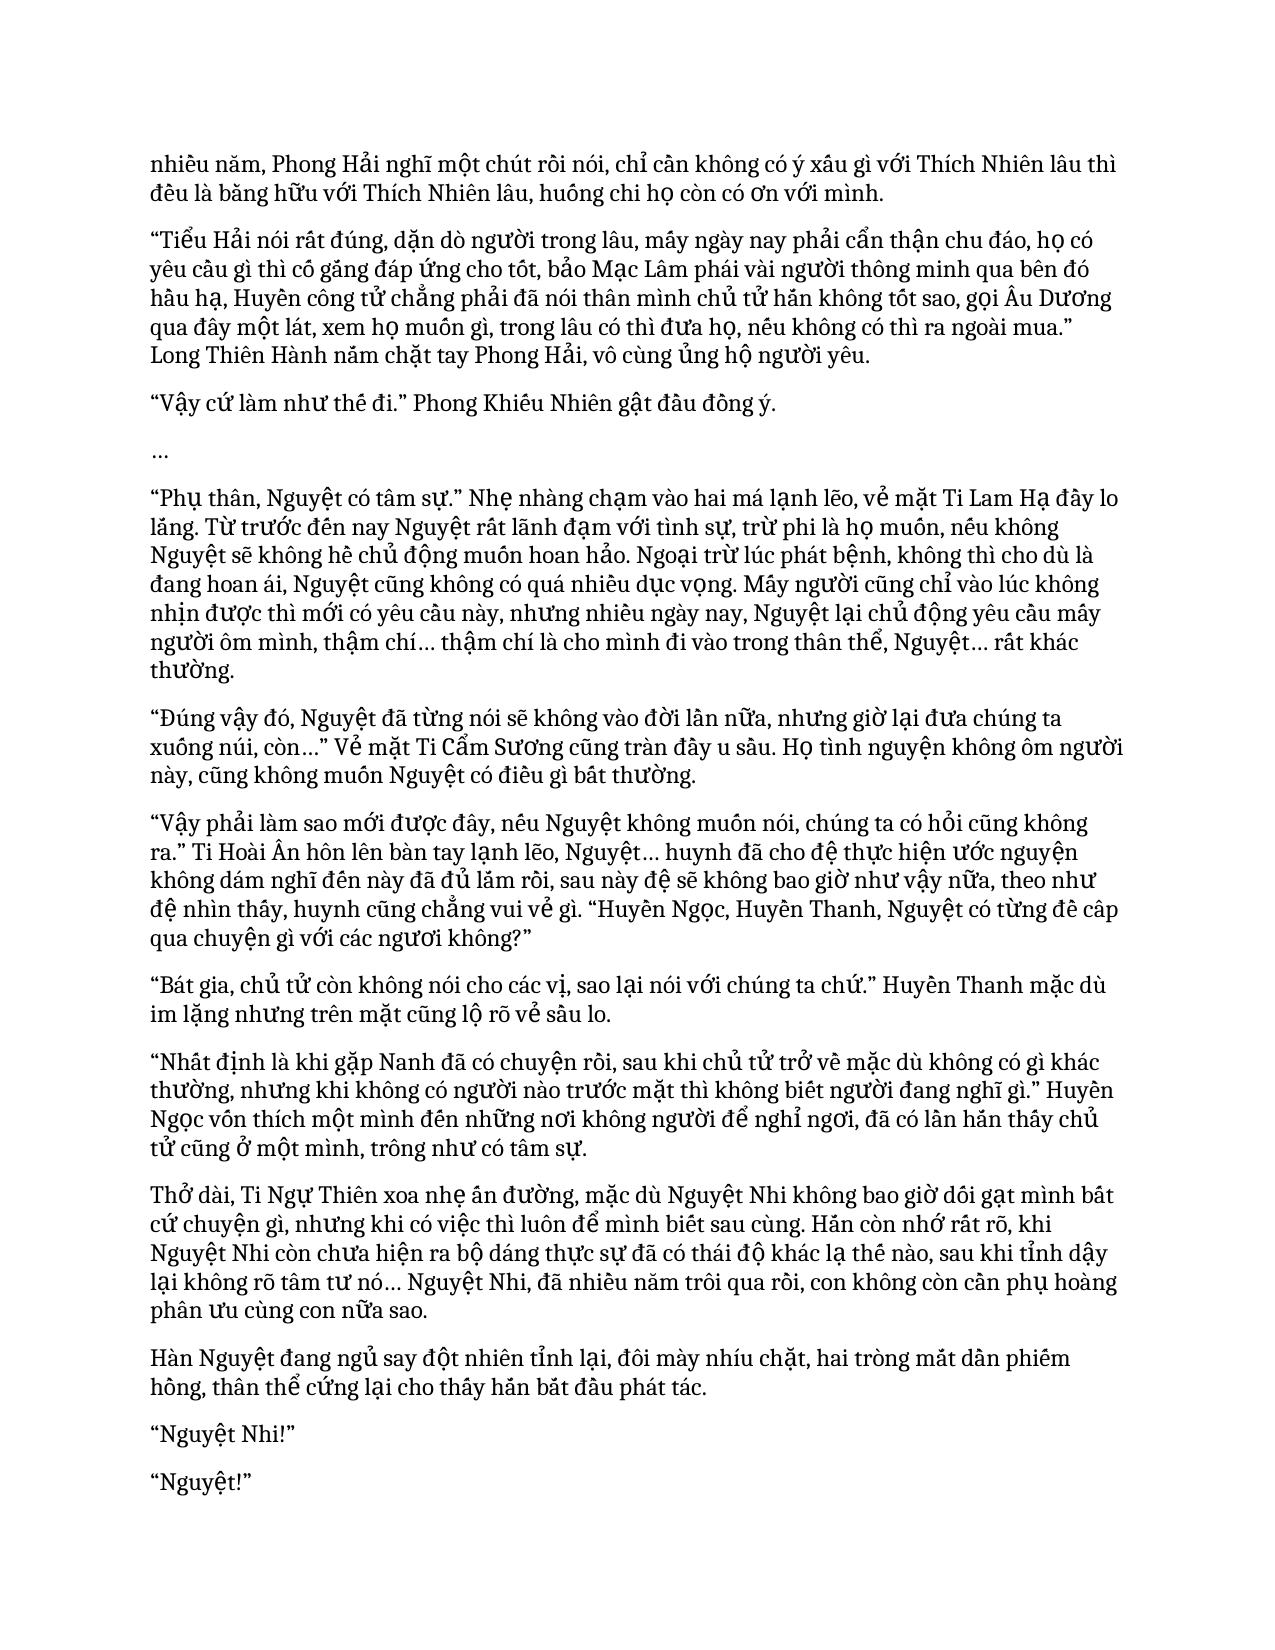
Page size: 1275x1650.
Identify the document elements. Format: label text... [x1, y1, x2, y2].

text “Phụ thân, Nguyệt có tâm sự.” Nhẹ nhàng chạm vào hai má lạnh lẽo, vẻ mặt Ti Lam Hạ đầy lo lắng. Từ trước đến nay Nguyệt rất lãnh đạm với tình sự, trừ phi là họ muốn, nếu không Nguyệt sẽ không hề chủ động muốn hoan hảo. Ngoại trừ lúc phát bệnh, không thì cho dù là đang hoan ái, Nguyệt cũng không có quá nhiều dục vọng. Mấy người cũng chỉ vào lúc không nhịn được thì mới có yêu cầu này, nhưng nhiều ngày nay, Nguyệt lại chủ động yêu cầu mấy người ôm mình, thậm chí… thậm chí là cho mình đi vào trong thân thể, Nguyệt… rất khác thường. [150, 484, 1125, 685]
text “Vậy phải làm sao mới được đây, nếu Nguyệt không muốn nói, chúng ta có hỏi cũng không ra.” Ti Hoài Ân hôn lên bàn tay lạnh lẽo, Nguyệt… huynh đã cho đệ thực hiện ước nguyện không dám nghĩ đến này đã đủ lắm rồi, sau này đệ sẽ không bao giờ như vậy nữa, theo như đệ nhìn thấy, huynh cũng chẳng vui vẻ gì. “Huyền Ngọc, Huyền Thanh, Nguyệt có từng đề câp qua chuyện gì với các ngươi không?” [150, 809, 1125, 952]
text Hàn Nguyệt đang ngủ say đột nhiên tỉnh lại, đôi mày nhíu chặt, hai tròng mắt dần phiếm hồng, thân thể cứng lại cho thấy hắn bắt đầu phát tác. [150, 1344, 1125, 1401]
text “Vậy cứ làm như thế đi.” Phong Khiếu Nhiên gật đầu đồng ý. [150, 389, 1125, 417]
text “Bát gia, chủ tử còn không nói cho các vị, sao lại nói với chúng ta chứ.” Huyền Thanh mặc dù im lặng nhưng trên mặt cũng lộ rõ vẻ sầu lo. [150, 971, 1125, 1029]
text “Nhất định là khi gặp Nanh đã có chuyện rồi, sau khi chủ tử trở về mặc dù không có gì khác thường, nhưng khi không có người nào trước mặt thì không biết người đang nghĩ gì.” Huyền Ngọc vốn thích một mình đến những nơi không người để nghỉ ngơi, đã có lần hắn thấy chủ tử cũng ở một mình, trông như có tâm sự. [150, 1047, 1125, 1162]
text “Tiểu Hải nói rất đúng, dặn dò người trong lâu, mấy ngày nay phải cẩn thận chu đáo, họ có yêu cầu gì thì cố gắng đáp ứng cho tốt, bảo Mạc Lâm phái vài người thông minh qua bên đó hầu hạ, Huyền công tử chẳng phải đã nói thân mình chủ tử hắn không tốt sao, gọi Âu Dương qua đây một lát, xem họ muốn gì, trong lâu có thì đưa họ, nếu không có thì ra ngoài mua.” Long Thiên Hành nắm chặt tay Phong Hải, vô cùng ủng hộ người yêu. [150, 226, 1125, 370]
text Thở dài, Ti Ngự Thiên xoa nhẹ ấn đường, mặc dù Nguyệt Nhi không bao giờ dối gạt mình bất cứ chuyện gì, nhưng khi có việc thì luôn để mình biết sau cùng. Hắn còn nhớ rất rõ, khi Nguyệt Nhi còn chưa hiện ra bộ dáng thực sự đã có thái độ khác lạ thế nào, sau khi tỉnh dậy lại không rõ tâm tư nó… Nguyệt Nhi, đã nhiều năm trôi qua rồi, con không còn cần phụ hoàng phân ưu cùng con nữa sao. [150, 1181, 1125, 1325]
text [150, 150, 1125, 207]
text “Nguyệt!” [150, 1467, 1125, 1496]
text … [150, 436, 1125, 465]
text “Nguyệt Nhi!” [150, 1420, 1125, 1449]
text “Đúng vậy đó, Nguyệt đã từng nói sẽ không vào đời lần nữa, nhưng giờ lại đưa chúng ta xuống núi, còn…” Vẻ mặt Ti Cẩm Sương cũng tràn đầy u sầu. Họ tình nguyện không ôm người này, cũng không muốn Nguyệt có điều gì bất thường. [150, 704, 1125, 790]
